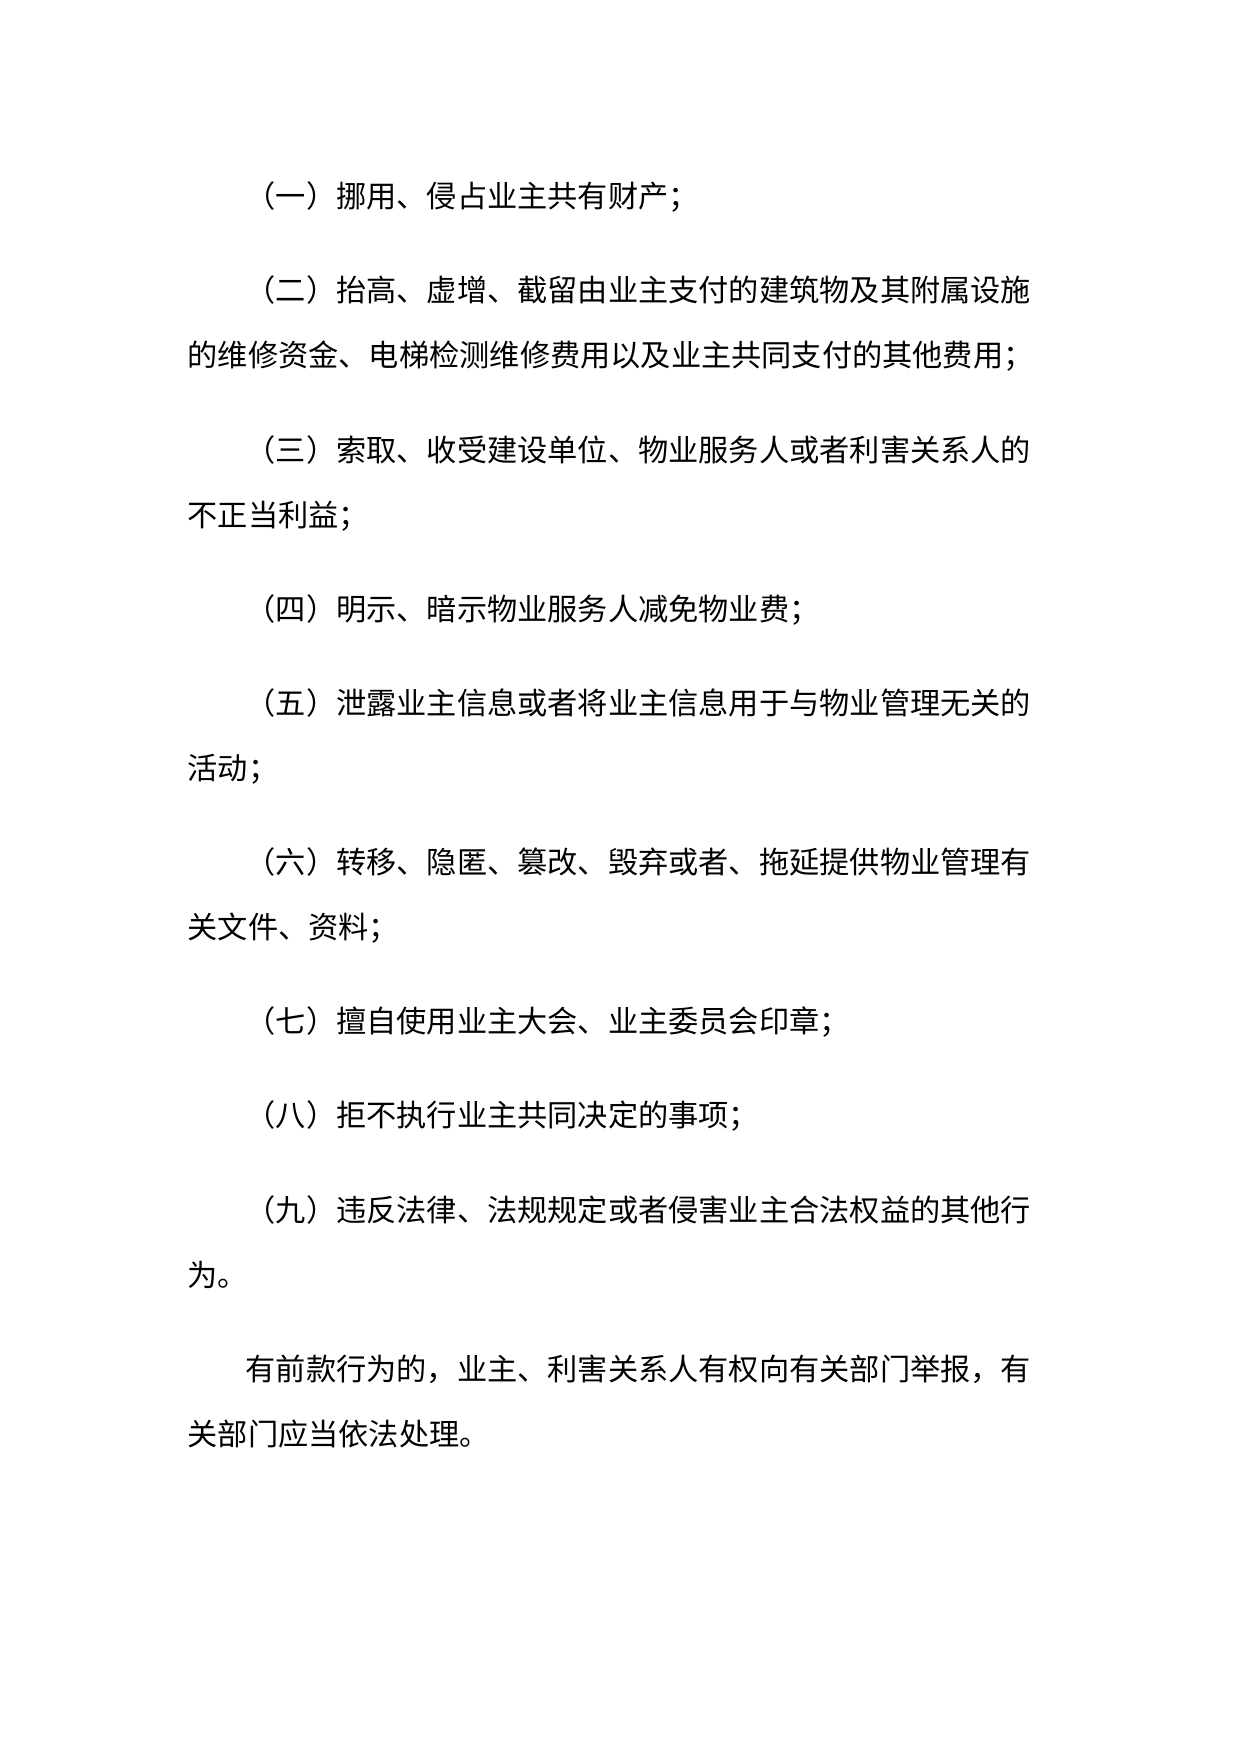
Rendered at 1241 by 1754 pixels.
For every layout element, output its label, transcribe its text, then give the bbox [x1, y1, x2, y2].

text （八）拒不执行业主共同决定的事项； [187, 1081, 1053, 1146]
text （二）抬高、虚增、截留由业主支付的建筑物及其附属设施的维修资金、电梯检测维修费用以及业主共同支付的其他费用； [187, 256, 1053, 386]
text （四）明示、暗示物业服务人减免物业费； [187, 574, 1053, 639]
text （五）泄露业主信息或者将业主信息用于与物业管理无关的活动； [187, 669, 1053, 799]
text （九）违反法律、法规规定或者侵害业主合法权益的其他行为。 [187, 1175, 1053, 1305]
text （七）擅自使用业主大会、业主委员会印章； [187, 987, 1053, 1052]
text 有前款行为的，业主、利害关系人有权向有关部门举报，有关部门应当依法处理。 [187, 1334, 1053, 1464]
text （三）索取、收受建设单位、物业服务人或者利害关系人的不正当利益； [187, 415, 1053, 545]
text （一）挪用、侵占业主共有财产； [187, 162, 1053, 227]
text （六）转移、隐匿、篡改、毁弃或者、拖延提供物业管理有关文件、资料； [187, 828, 1053, 958]
